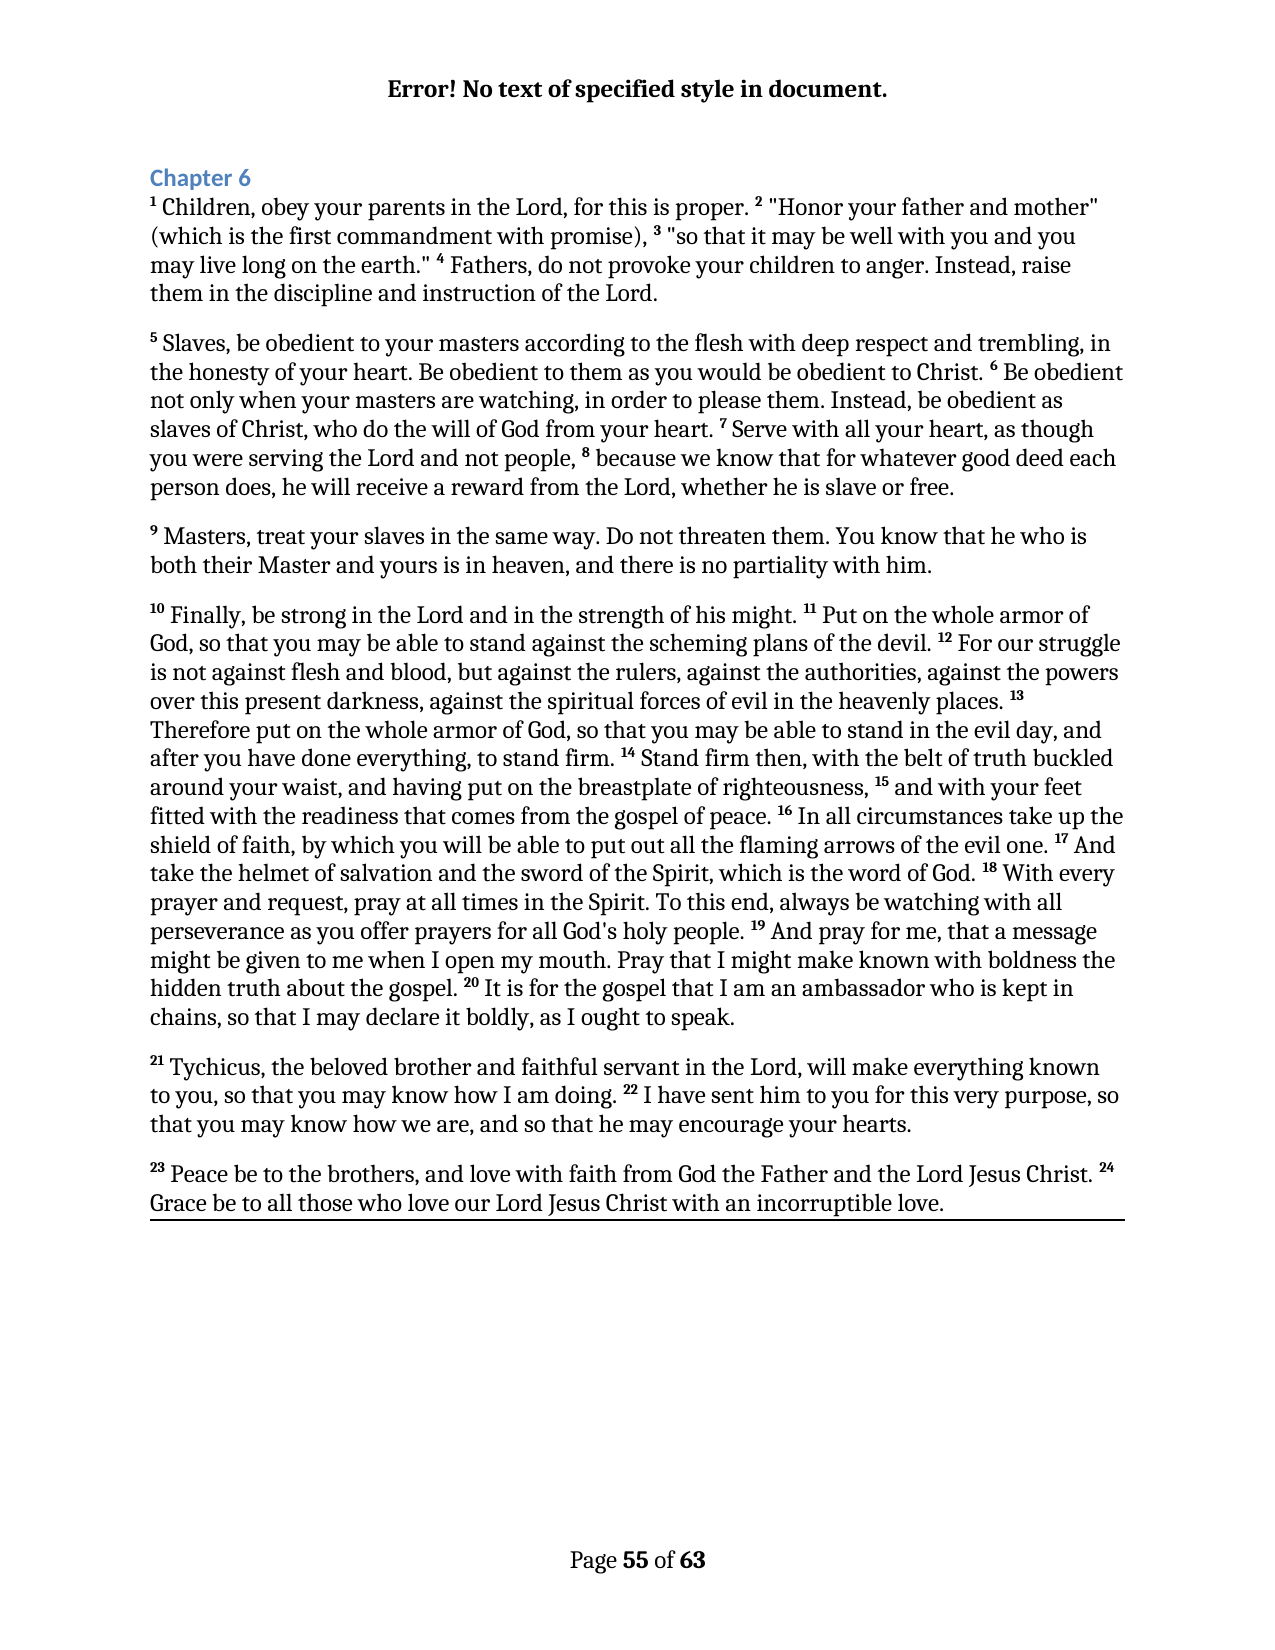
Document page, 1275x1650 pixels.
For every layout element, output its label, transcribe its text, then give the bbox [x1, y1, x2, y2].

text 23 Peace be to the brothers, and love with faith from God the Father and the Lord Jesus Christ. 24 Grace be to all those who love our Lord Jesus Christ with an incorruptible love. [150, 1160, 1125, 1219]
text 5 Slaves, be obedient to your masters according to the flesh with deep respect and trembling, in the honesty of your heart. Be obedient to them as you would be obedient to Christ. 6 Be obedient not only when your masters are watching, in order to please them. Instead, be obedient as slaves of Christ, who do the will of God from your heart. 7 Serve with all your heart, as though you were serving the Lord and not people, 8 because we know that for whatever good deed each person does, he will receive a reward from the Lord, whether he is slave or free. [150, 329, 1125, 501]
text 9 Masters, treat your slaves in the same way. Do not threaten them. You know that he who is both their Master and yours is in heaven, and there is no partiality with him. [150, 522, 1125, 580]
text 21 Tychicus, the beloved brother and faithful servant in the Lord, will make everything known to you, so that you may know how I am doing. 22 I have sent him to you for this very purpose, so that you may know how we are, and so that he may encourage your hearts. [150, 1053, 1125, 1139]
text 1 Children, obey your parents in the Lord, for this is proper. 2 "Honor your father and mother" (which is the first commandment with promise), 3 "so that it may be well with you and you may live long on the earth." 4 Fathers, do not provoke your children to anger. Instead, raise them in the discipline and instruction of the Lord. [150, 193, 1125, 308]
subtitle Chapter 6 [150, 162, 1125, 193]
text 10 Finally, be strong in the Lord and in the strength of his might. 11 Put on the whole armor of God, so that you may be able to stand against the scheming plans of the devil. 12 For our struggle is not against flesh and blood, but against the rulers, against the authorities, against the powers over this present darkness, against the spiritual forces of evil in the heavenly places. 13 Therefore put on the whole armor of God, so that you may be able to stand in the evil day, and after you have done everything, to stand firm. 14 Stand firm then, with the belt of truth buckled around your waist, and having put on the breastplate of righteousness, 15 and with your feet fitted with the readiness that comes from the gospel of peace. 16 In all circumstances take up the shield of faith, by which you will be able to put out all the flaming arrows of the evil one. 17 And take the helmet of salvation and the sword of the Spirit, which is the word of God. 18 With every prayer and request, pray at all times in the Spirit. To this end, always be watching with all perseverance as you offer prayers for all God's holy people. 19 And pray for me, that a message might be given to me when I open my mouth. Pray that I might make known with boldness the hidden truth about the gospel. 20 It is for the gospel that I am an ambassador who is kept in chains, so that I may declare it boldly, as I ought to speak. [150, 601, 1125, 1032]
